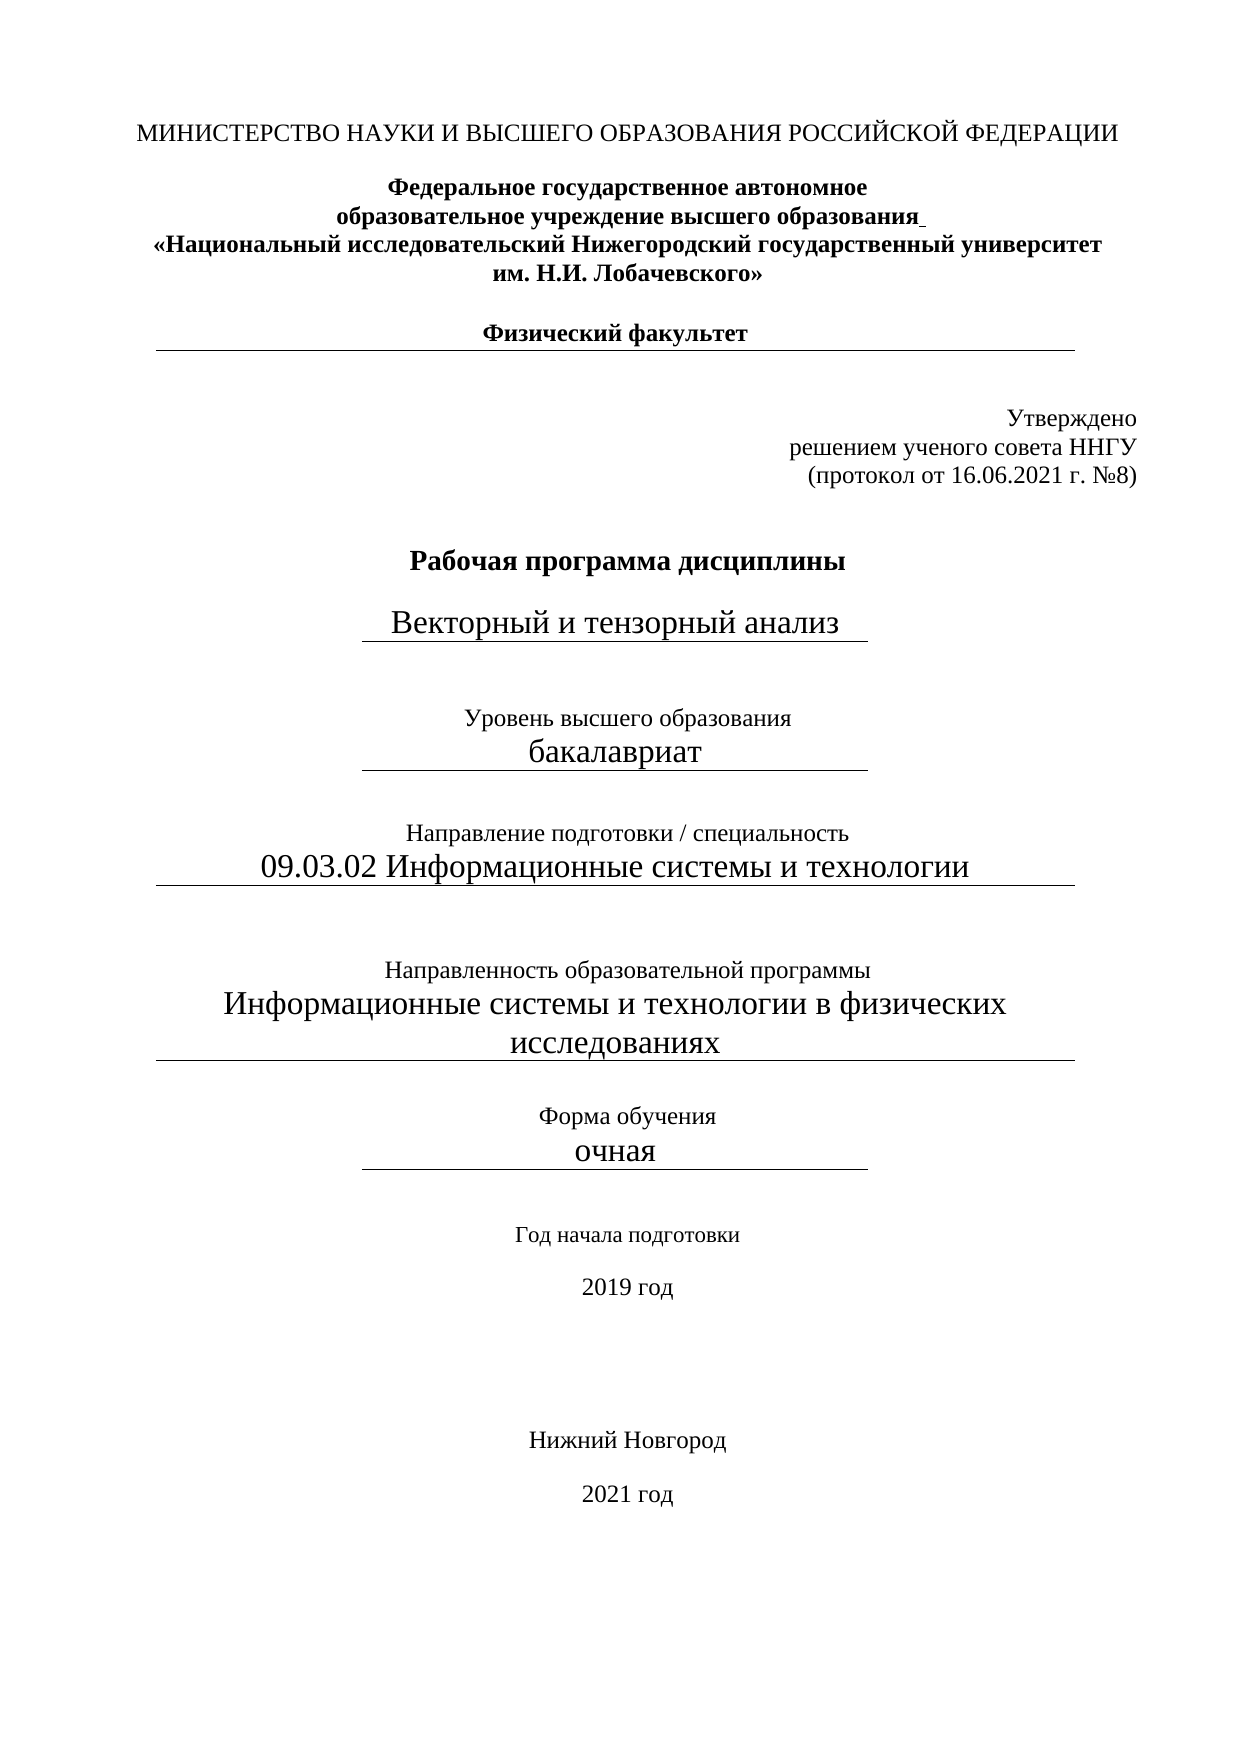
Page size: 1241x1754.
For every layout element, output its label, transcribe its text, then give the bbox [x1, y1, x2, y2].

text Нижний Новгород [118, 1425, 1137, 1454]
text Форма обучения [118, 1101, 1137, 1130]
table_header Информационные системы и технологии в физических исследованиях [156, 984, 1074, 1060]
text им. Н.И. Лобачевского» [118, 258, 1137, 287]
text Утверждено [118, 403, 1137, 432]
text Направленность образовательной программы [118, 955, 1137, 983]
table_header бакалавриат [362, 732, 868, 770]
table_header Векторный и тензорный анализ [362, 603, 868, 641]
text Федеральное государственное автономное [118, 172, 1137, 201]
table_header 09.03.02 Информационные системы и технологии [156, 846, 1074, 885]
text решением ученого совета ННГУ [118, 432, 1137, 461]
text Уровень высшего образования [118, 703, 1137, 732]
text «Национальный исследовательский Нижегородский государственный университет [118, 229, 1137, 258]
table_header Физический факультет [156, 316, 1074, 350]
text образовательное учреждение высшего образования [118, 201, 1137, 229]
text Год начала подготовки [118, 1221, 1137, 1247]
table_header очная [362, 1130, 868, 1168]
text Направление подготовки / специальность [118, 818, 1137, 846]
text МИНИСТЕРСТВО НАУКИ И ВЫСШЕГО ОБРАЗОВАНИЯ РОССИЙСКОЙ ФЕДЕРАЦИИ [118, 118, 1137, 147]
text Рабочая программа дисциплины [118, 543, 1137, 577]
text 2021 год [118, 1479, 1137, 1508]
text (протокол от 16.06.2021 г. №8) [118, 461, 1137, 489]
text 2019 год [118, 1272, 1137, 1300]
